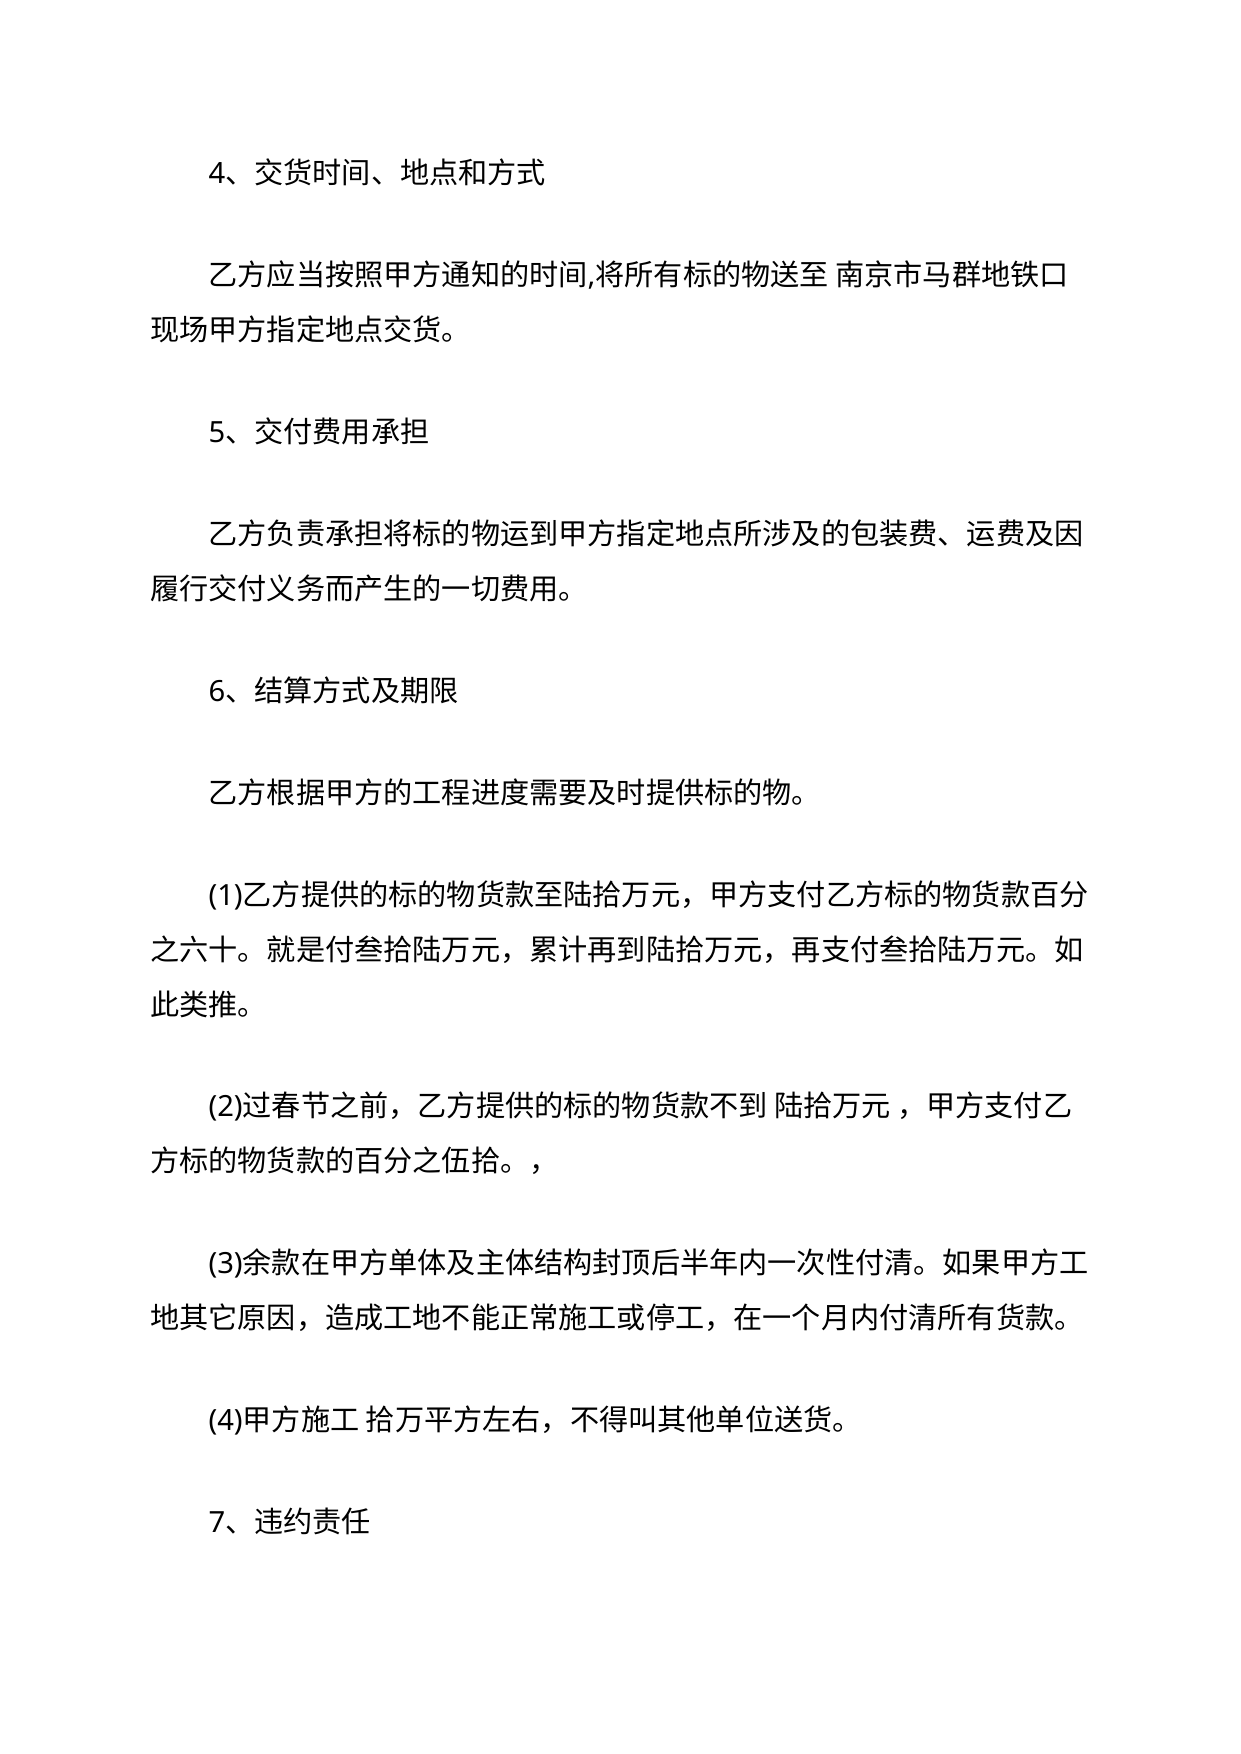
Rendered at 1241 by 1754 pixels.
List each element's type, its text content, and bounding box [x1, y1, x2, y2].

text 乙方应当按照甲方通知的时间,将所有标的物送至 南京市马群地铁口现场甲方指定地点交货。 [150, 252, 1090, 349]
text 乙方负责承担将标的物运到甲方指定地点所涉及的包装费、运费及因履行交付义务而产生的一切费用。 [150, 511, 1090, 608]
text (3)余款在甲方单体及主体结构封顶后半年内一次性付清。如果甲方工地其它原因，造成工地不能正常施工或停工，在一个月内付清所有货款。 [150, 1239, 1090, 1337]
text 7、违约责任 [150, 1498, 1090, 1541]
text 4、交货时间、地点和方式 [150, 150, 1090, 192]
text (1)乙方提供的标的物货款至陆拾万元，甲方支付乙方标的物货款百分之六十。就是付叁拾陆万元，累计再到陆拾万元，再支付叁拾陆万元。如此类推。 [150, 871, 1090, 1023]
text 6、结算方式及期限 [150, 667, 1090, 710]
text 乙方根据甲方的工程进度需要及时提供标的物。 [150, 769, 1090, 812]
text (2)过春节之前，乙方提供的标的物货款不到 陆拾万元 ，甲方支付乙方标的物货款的百分之伍拾。， [150, 1083, 1090, 1180]
text 5、交付费用承担 [150, 409, 1090, 451]
text (4)甲方施工 拾万平方左右，不得叫其他单位送货。 [150, 1396, 1090, 1439]
